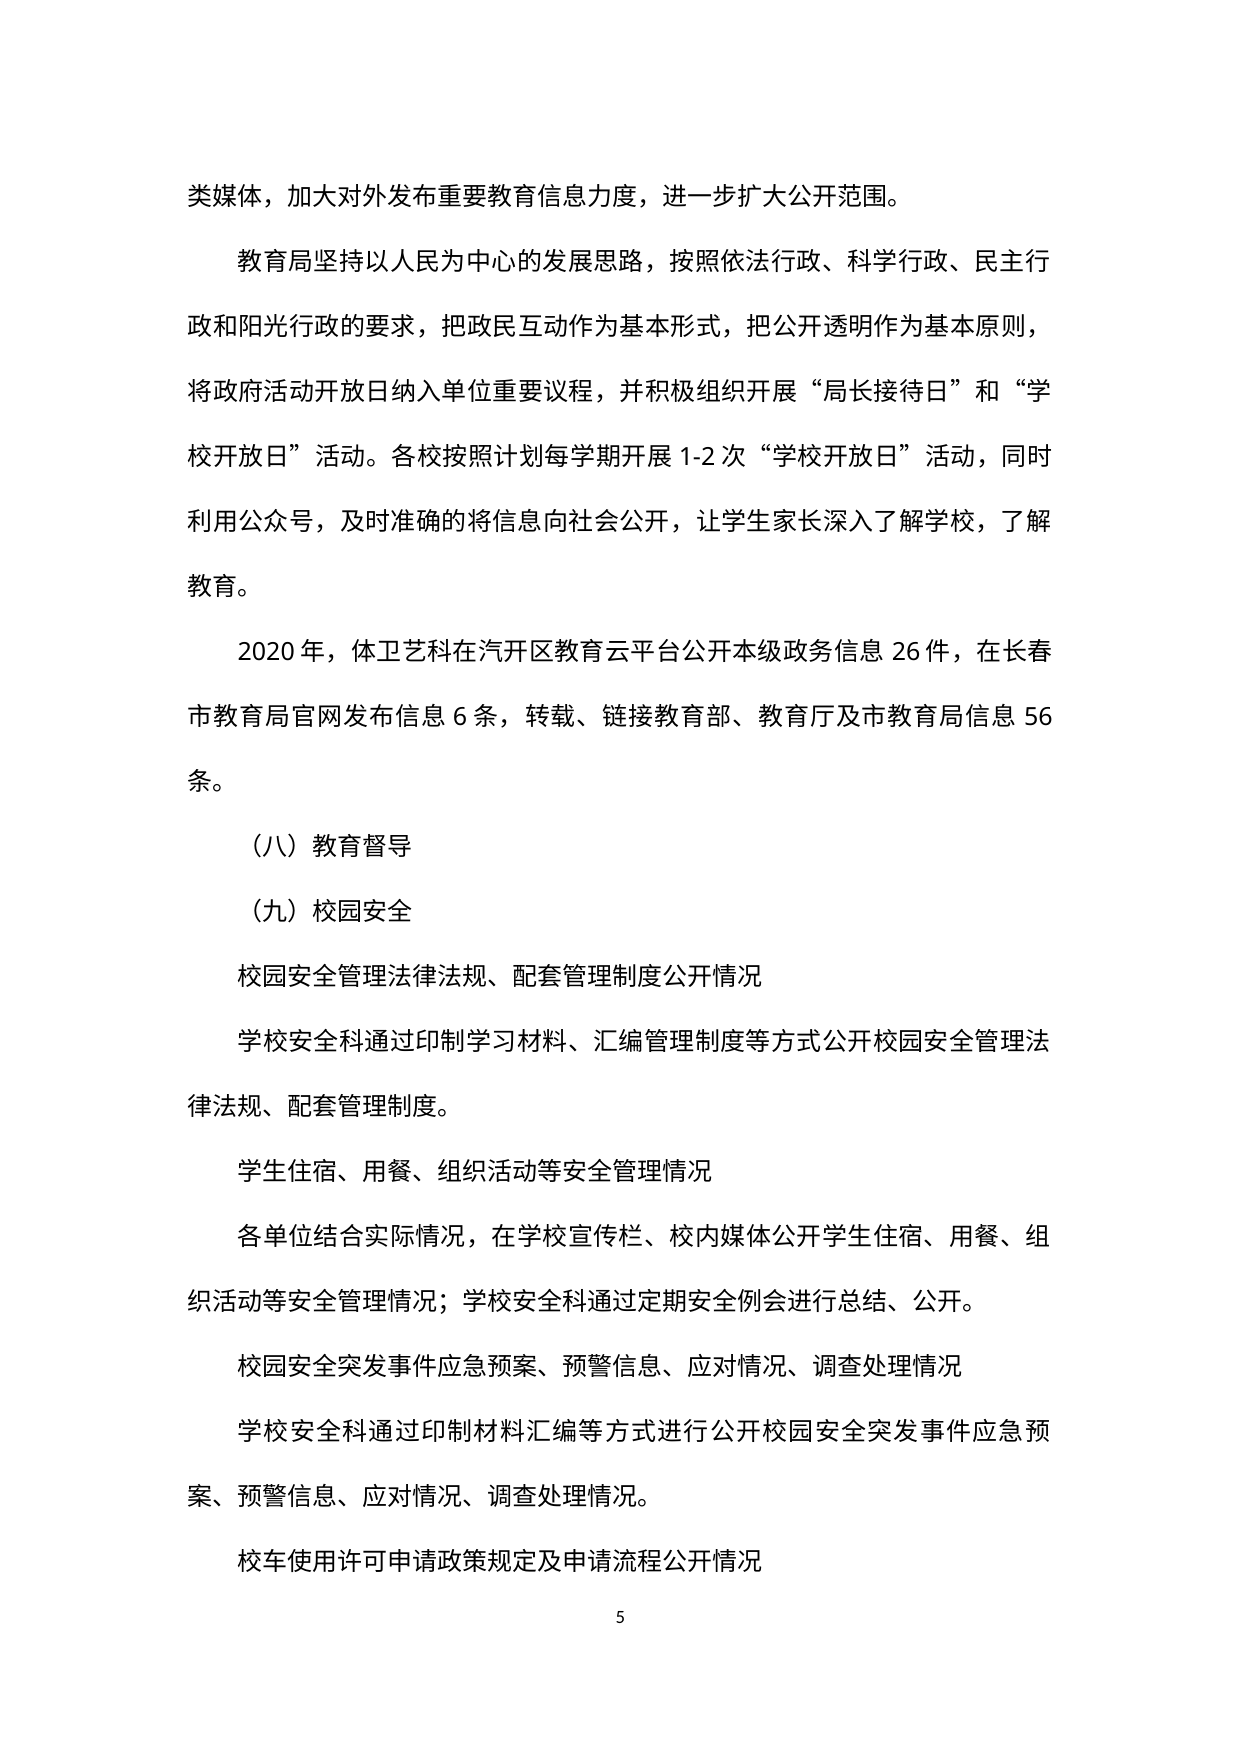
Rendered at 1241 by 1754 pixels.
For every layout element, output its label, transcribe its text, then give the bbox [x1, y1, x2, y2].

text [187, 162, 1053, 227]
text 学校安全科通过印制学习材料、汇编管理制度等方式公开校园安全管理法律法规、配套管理制度。 [187, 1007, 1053, 1137]
text 各单位结合实际情况，在学校宣传栏、校内媒体公开学生住宿、用餐、组织活动等安全管理情况；学校安全科通过定期安全例会进行总结、公开。 [187, 1202, 1053, 1332]
text 校车使用许可申请政策规定及申请流程公开情况 [187, 1527, 1053, 1592]
text 学校安全科通过印制材料汇编等方式进行公开校园安全突发事件应急预案、预警信息、应对情况、调查处理情况。 [187, 1397, 1053, 1527]
text 校园安全管理法律法规、配套管理制度公开情况 [187, 942, 1053, 1007]
text （八）教育督导 [187, 812, 1053, 877]
text 2020年，体卫艺科在汽开区教育云平台公开本级政务信息26件，在长春市教育局官网发布信息6条，转载、链接教育部、教育厅及市教育局信息56条。 [187, 617, 1053, 812]
text 教育局坚持以人民为中心的发展思路，按照依法行政、科学行政、民主行政和阳光行政的要求，把政民互动作为基本形式，把公开透明作为基本原则，将政府活动开放日纳入单位重要议程，并积极组织开展“局长接待日”和“学校开放日”活动。各校按照计划每学期开展1-2次“学校开放日”活动，同时利用公众号，及时准确的将信息向社会公开，让学生家长深入了解学校，了解教育。 [187, 227, 1053, 617]
text 校园安全突发事件应急预案、预警信息、应对情况、调查处理情况 [187, 1332, 1053, 1397]
text 学生住宿、用餐、组织活动等安全管理情况 [187, 1137, 1053, 1202]
text （九）校园安全 [187, 877, 1053, 942]
